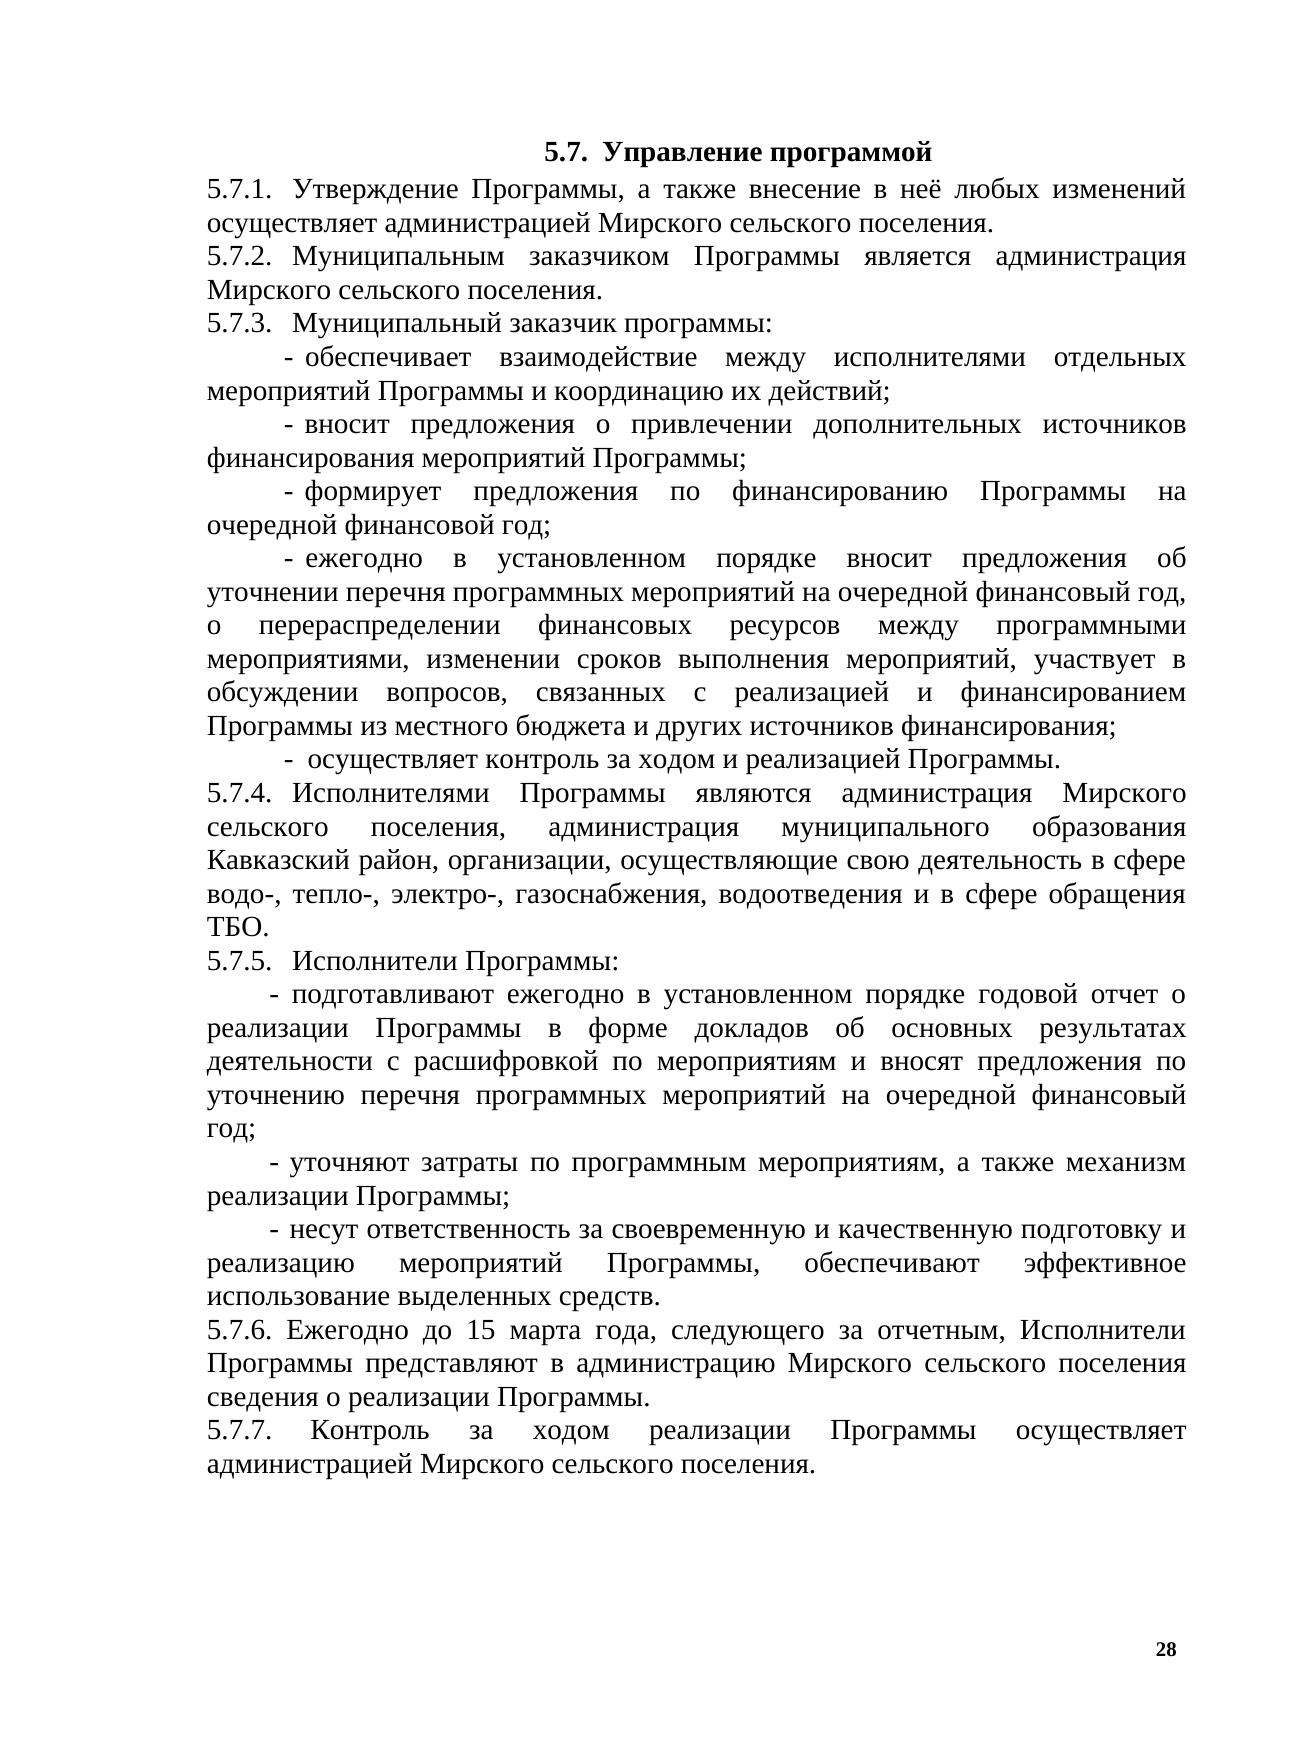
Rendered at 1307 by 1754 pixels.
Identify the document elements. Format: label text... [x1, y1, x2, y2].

list Исполнителями Программы являются администрация Мирского сельского поселения, администрация муниципального образования Кавказский район, организации, осуществляющие свою деятельность в сфере водо-, тепло-, электро-, газоснабжения, водоотведения и в сфере обращения ТБО. [207, 775, 1187, 943]
list ежегодно в установленном порядке вносит предложения об уточнении перечня программных мероприятий на очередной финансовый год, о перераспределении финансовых ресурсов между программными мероприятиями, изменении сроков выполнения мероприятий, участвует в обсуждении вопросов, связанных с реализацией и финансированием Программы из местного бюджета и других источников финансирования; [207, 540, 1187, 742]
list вносит предложения о привлечении дополнительных источников финансирования мероприятий Программы; [207, 406, 1187, 473]
list обеспечивает взаимодействие между исполнителями отдельных мероприятий Программы и координацию их действий; [207, 339, 1187, 406]
list Ежегодно до 15 марта года, следующего за отчетным, Исполнители Программы представляют в администрацию Мирского сельского поселения сведения о реализации Программы. [207, 1312, 1187, 1412]
text - подготавливают ежегодно в установленном порядке годовой отчет о реализации Программы в форме докладов об основных результатах деятельности с расшифровкой по мероприятиям и вносят предложения по уточнению перечня программных мероприятий на очередной финансовый год; [207, 976, 1187, 1144]
list несут ответственность за своевременную и качественную подготовку и реализацию мероприятий Программы, обеспечивают эффективное использование выделенных средств. [207, 1211, 1187, 1312]
list уточняют затраты по программным мероприятиям, а также механизм реализации Программы; [207, 1144, 1187, 1211]
list Муниципальным заказчиком Программы является администрация Мирского сельского поселения. [207, 238, 1187, 306]
list Муниципальный заказчик программы: [207, 306, 1187, 339]
list формирует предложения по финансированию Программы на очередной финансовой год; [207, 473, 1187, 540]
list Контроль за ходом реализации Программы осуществляет администрацией Мирского сельского поселения. [207, 1412, 1187, 1479]
list осуществляет контроль за ходом и реализацией Программы. [207, 742, 1187, 775]
list Утверждение Программы, а также внесение в неё любых изменений осуществляет администрацией Мирского сельского поселения. [207, 171, 1187, 238]
list Исполнители Программы: [207, 943, 1187, 976]
list Управление программой [544, 121, 1187, 171]
